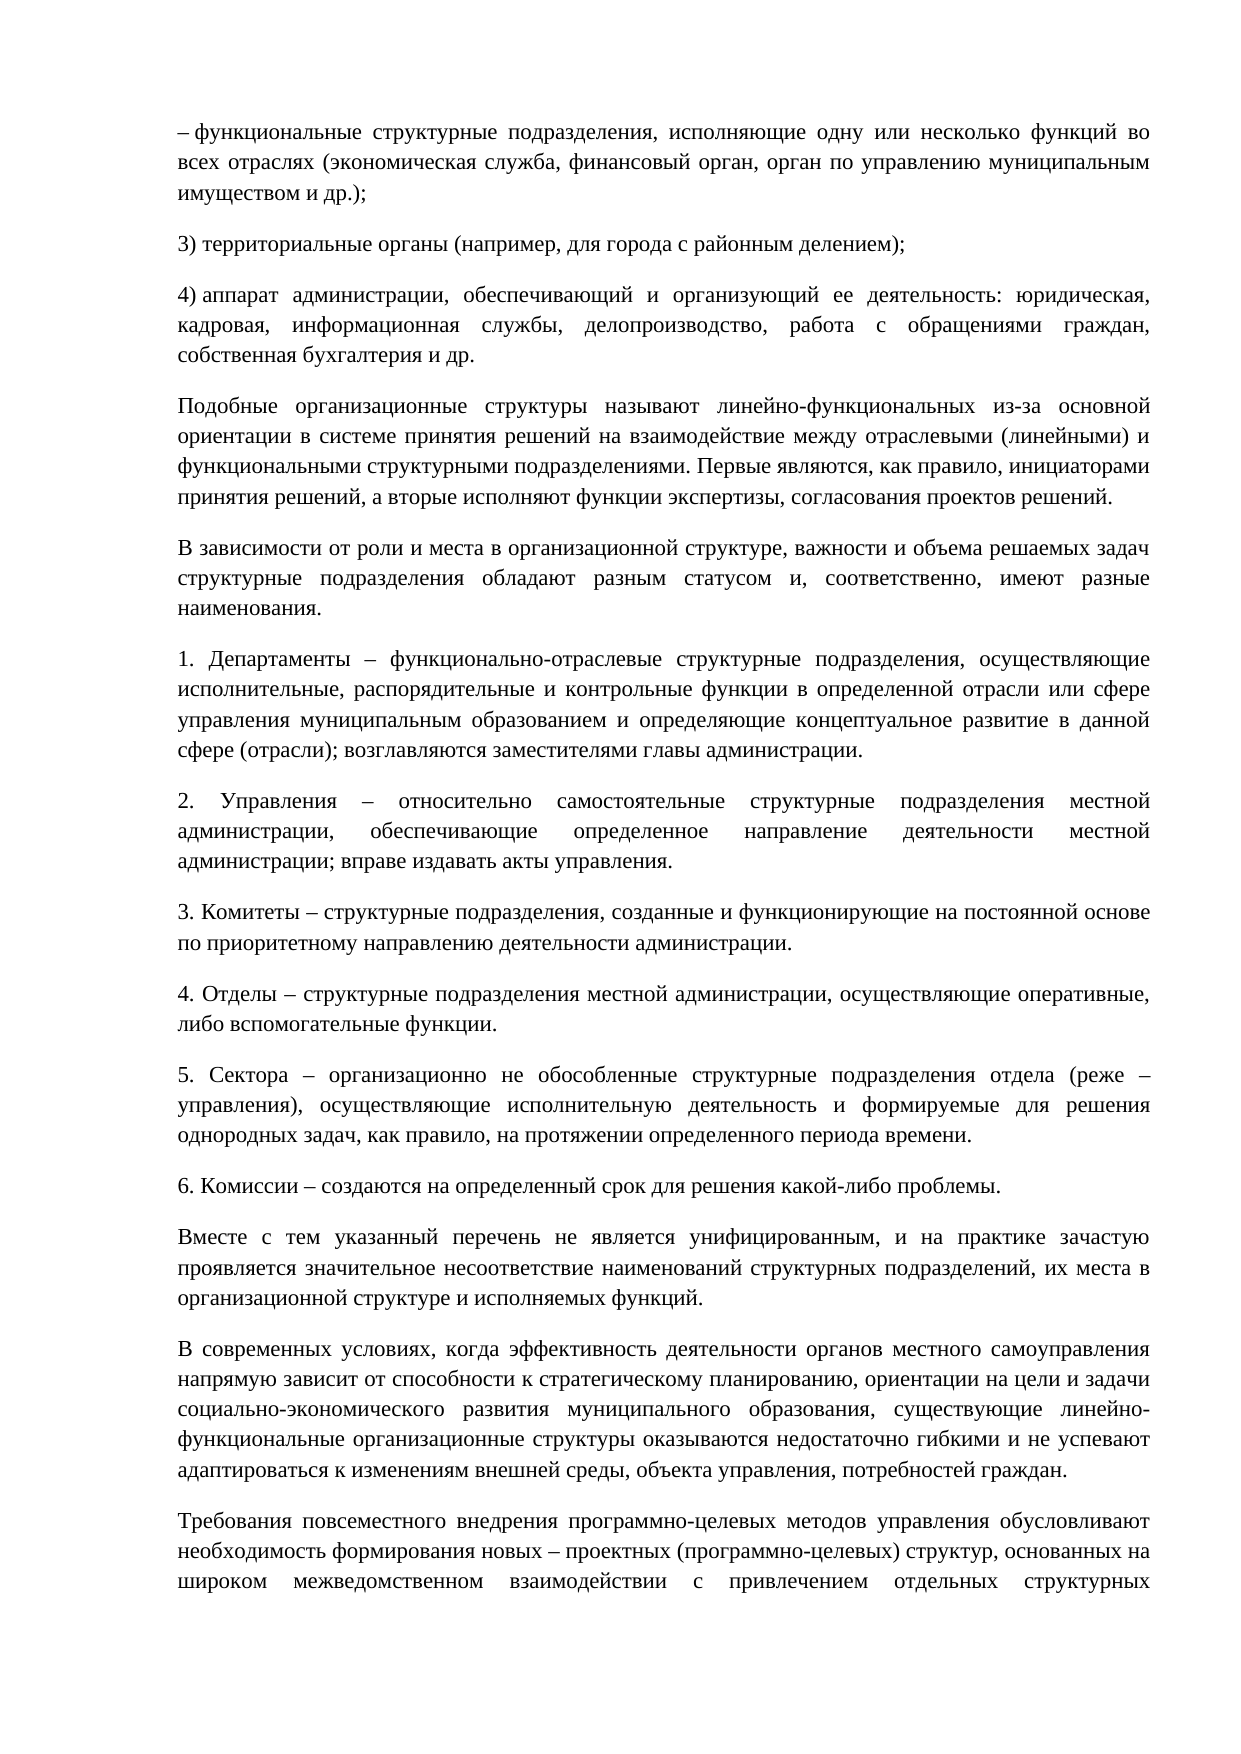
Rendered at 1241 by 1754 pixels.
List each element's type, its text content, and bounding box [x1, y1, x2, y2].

text 2. Управления – относительно самостоятельные структурные подразделения местной администрации, обеспечивающие определенное направление деятельности местной администрации; вправе издавать акты управления. [177, 787, 1152, 874]
text 4. Отделы – структурные подразделения местной администрации, осуществляющие оперативные, либо вспомогательные функции. [177, 979, 1152, 1036]
text В современных условиях, когда эффективность деятельности органов местного самоуправления напрямую зависит от способности к стратегическому планированию, ориентации на цели и задачи социально-экономического развития муниципального образования, существующие линейно-функциональные организационные структуры оказываются недостаточно гибкими и не успевают адаптироваться к изменениям внешней среды, объекта управления, потребностей граждан. [177, 1335, 1152, 1482]
text 6. Комиссии – создаются на определенный срок для решения какой-либо проблемы. [177, 1172, 1152, 1199]
text 1. Департаменты – функционально-отраслевые структурные подразделения, осуществляющие исполнительные, распорядительные и контрольные функции в определенной отрасли или сфере управления муниципальным образованием и определяющие концептуальное развитие в данной сфере (отрасли); возглавляются заместителями главы администрации. [177, 645, 1152, 762]
text 5. Сектора – организационно не обособленные структурные подразделения отдела (реже – управления), осуществляющие исполнительную деятельность и формируемые для решения однородных задач, как правило, на протяжении определенного периода времени. [177, 1061, 1152, 1148]
text В зависимости от роли и места в организационной структуре, важности и объема решаемых задач структурные подразделения обладают разным статусом и, соответственно, имеют разные наименования. [177, 534, 1152, 621]
text 3. Комитеты – структурные подразделения, созданные и функционирующие на постоянной основе по приоритетному направлению деятельности администрации. [177, 898, 1152, 955]
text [177, 1507, 1152, 1593]
text Вместе с тем указанный перечень не является унифицированным, и на практике зачастую проявляется значительное несоответствие наименований структурных подразделений, их места в организационной структуре и исполняемых функций. [177, 1223, 1152, 1310]
text 3) территориальные органы (например, для города с районным делением); [177, 229, 1152, 256]
text Подобные организационные структуры называют линейно-функциональных из-за основной ориентации в системе принятия решений на взаимодействие между отраслевыми (линейными) и функциональными структурными подразделениями. Первые являются, как правило, инициаторами принятия решений, а вторые исполняют функции экспертизы, согласования проектов решений. [177, 392, 1152, 509]
text – функциональные структурные подразделения, исполняющие одну или несколько функций во всех отраслях (экономическая служба, финансовый орган, орган по управлению муниципальным имуществом и др.); [177, 118, 1152, 205]
text 4) аппарат администрации, обеспечивающий и организующий ее деятельность: юридическая, кадровая, информационная службы, делопроизводство, работа с обращениями граждан, собственная бухгалтерия и др. [177, 281, 1152, 367]
